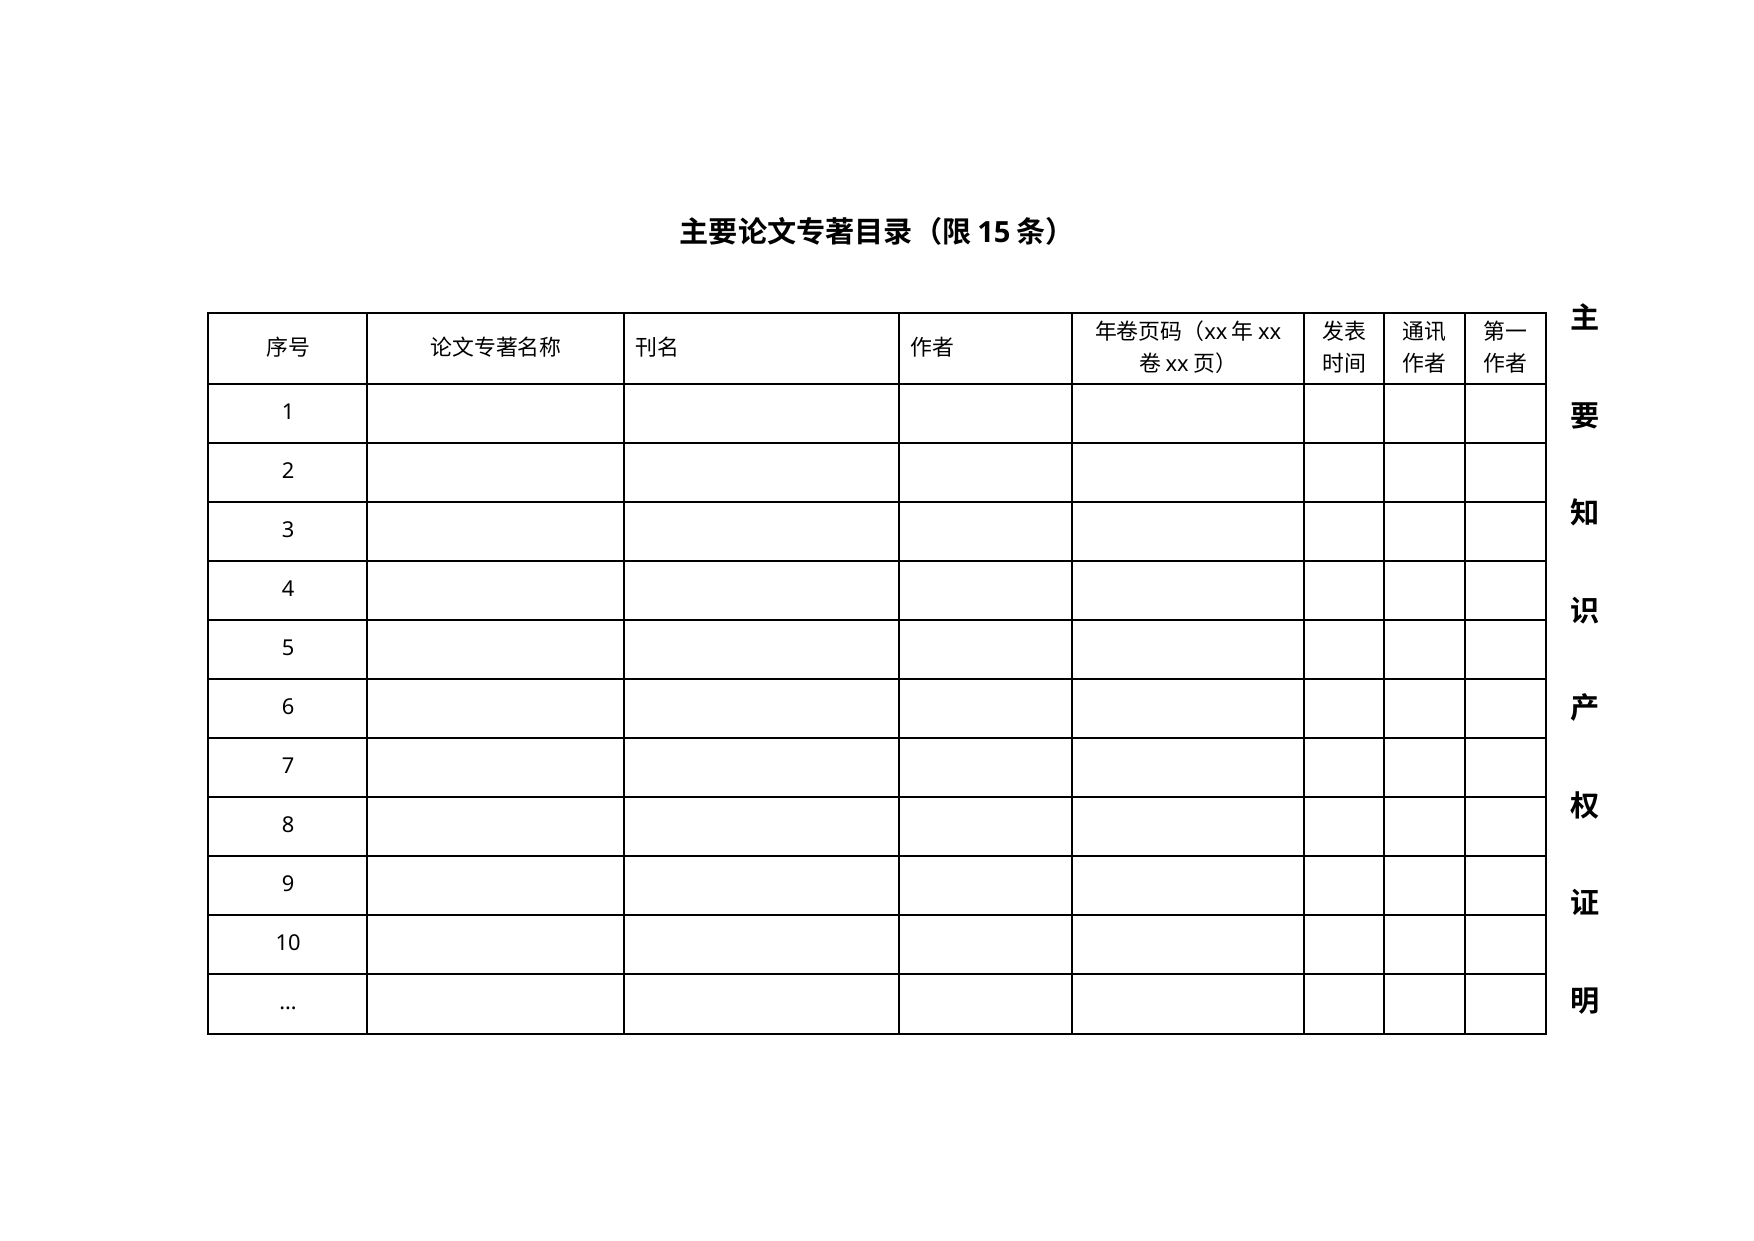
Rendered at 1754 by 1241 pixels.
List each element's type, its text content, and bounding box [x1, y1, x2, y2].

table_cell 10 [209, 916, 366, 973]
table_cell [900, 857, 1071, 914]
table_cell 3 [209, 503, 366, 560]
table_cell [1305, 739, 1383, 796]
table_cell [1305, 798, 1383, 855]
table_cell [368, 444, 623, 501]
table_cell [625, 857, 898, 914]
table_cell [1305, 385, 1383, 442]
table_cell [1073, 562, 1303, 619]
table_cell [1305, 562, 1383, 619]
table_cell [625, 975, 898, 1032]
table_cell [1305, 503, 1383, 560]
table_cell [625, 798, 898, 855]
table_cell [625, 503, 898, 560]
table_cell 9 [209, 857, 366, 914]
table_cell [368, 975, 623, 1032]
table_cell [1385, 444, 1464, 501]
table_cell [1466, 444, 1545, 501]
table_cell [1385, 916, 1464, 973]
table_header 年卷页码（xx年xx卷xx页） [1073, 314, 1303, 383]
table_cell [900, 680, 1071, 737]
table_cell [1073, 621, 1303, 678]
table_cell [1385, 857, 1464, 914]
table_cell [368, 621, 623, 678]
text 主要知识产权证明目录（限10条） [150, 284, 1604, 1031]
table_cell 4 [209, 562, 366, 619]
table_cell [1305, 975, 1383, 1032]
table_cell [625, 385, 898, 442]
table_cell [1305, 916, 1383, 973]
table_cell [900, 385, 1071, 442]
table_header 通讯作者 [1385, 314, 1464, 383]
table_cell [1385, 562, 1464, 619]
table_header 第一作者 [1466, 314, 1545, 383]
table_cell [1305, 857, 1383, 914]
table_cell [900, 798, 1071, 855]
table_cell [900, 503, 1071, 560]
table_cell [1385, 503, 1464, 560]
table_cell [625, 444, 898, 501]
table_cell [1073, 975, 1303, 1032]
table_cell [900, 916, 1071, 973]
table_cell [1305, 680, 1383, 737]
table_header 作者 [900, 314, 1071, 383]
text 主要论文专著目录（限15条） [150, 198, 1604, 263]
table_cell [1305, 621, 1383, 678]
table_cell [1466, 680, 1545, 737]
table_cell [625, 562, 898, 619]
table_cell [1073, 857, 1303, 914]
table_cell [1385, 680, 1464, 737]
table_cell [1073, 503, 1303, 560]
table_cell [1385, 621, 1464, 678]
table_cell [1466, 975, 1545, 1032]
table_header 刊名 [625, 314, 898, 383]
table_cell 8 [209, 798, 366, 855]
table_cell [900, 975, 1071, 1032]
table_cell [625, 916, 898, 973]
table_cell [368, 562, 623, 619]
table_cell [900, 562, 1071, 619]
table_cell [1466, 385, 1545, 442]
table_cell [1466, 562, 1545, 619]
table_cell … [209, 975, 366, 1032]
table_cell [900, 621, 1071, 678]
table_cell [1385, 739, 1464, 796]
table_header 论文专著名称 [368, 314, 623, 383]
table_cell [1466, 621, 1545, 678]
table_cell [368, 503, 623, 560]
table_cell [1385, 975, 1464, 1032]
table_cell [1073, 916, 1303, 973]
table_cell [1385, 798, 1464, 855]
table_cell 6 [209, 680, 366, 737]
table_cell [1073, 385, 1303, 442]
table_cell [1073, 798, 1303, 855]
table_header 发表时间 [1305, 314, 1383, 383]
table_cell [900, 739, 1071, 796]
table_cell [625, 621, 898, 678]
table_cell 2 [209, 444, 366, 501]
table_cell [900, 444, 1071, 501]
table_cell [1466, 916, 1545, 973]
table_cell [1466, 798, 1545, 855]
table_cell [1466, 739, 1545, 796]
table_cell [368, 385, 623, 442]
table_cell [1073, 739, 1303, 796]
table_cell 5 [209, 621, 366, 678]
table_cell [1466, 503, 1545, 560]
table_cell [368, 857, 623, 914]
table_cell [1073, 444, 1303, 501]
table_header 序号 [209, 314, 366, 383]
table_cell [1385, 385, 1464, 442]
table_cell [368, 916, 623, 973]
table_cell [625, 739, 898, 796]
table_cell [1305, 444, 1383, 501]
table_cell [368, 798, 623, 855]
table_cell 7 [209, 739, 366, 796]
table_cell [368, 739, 623, 796]
table_cell [368, 680, 623, 737]
table_cell [1073, 680, 1303, 737]
table_cell [625, 680, 898, 737]
table_cell [1466, 857, 1545, 914]
table_cell 1 [209, 385, 366, 442]
